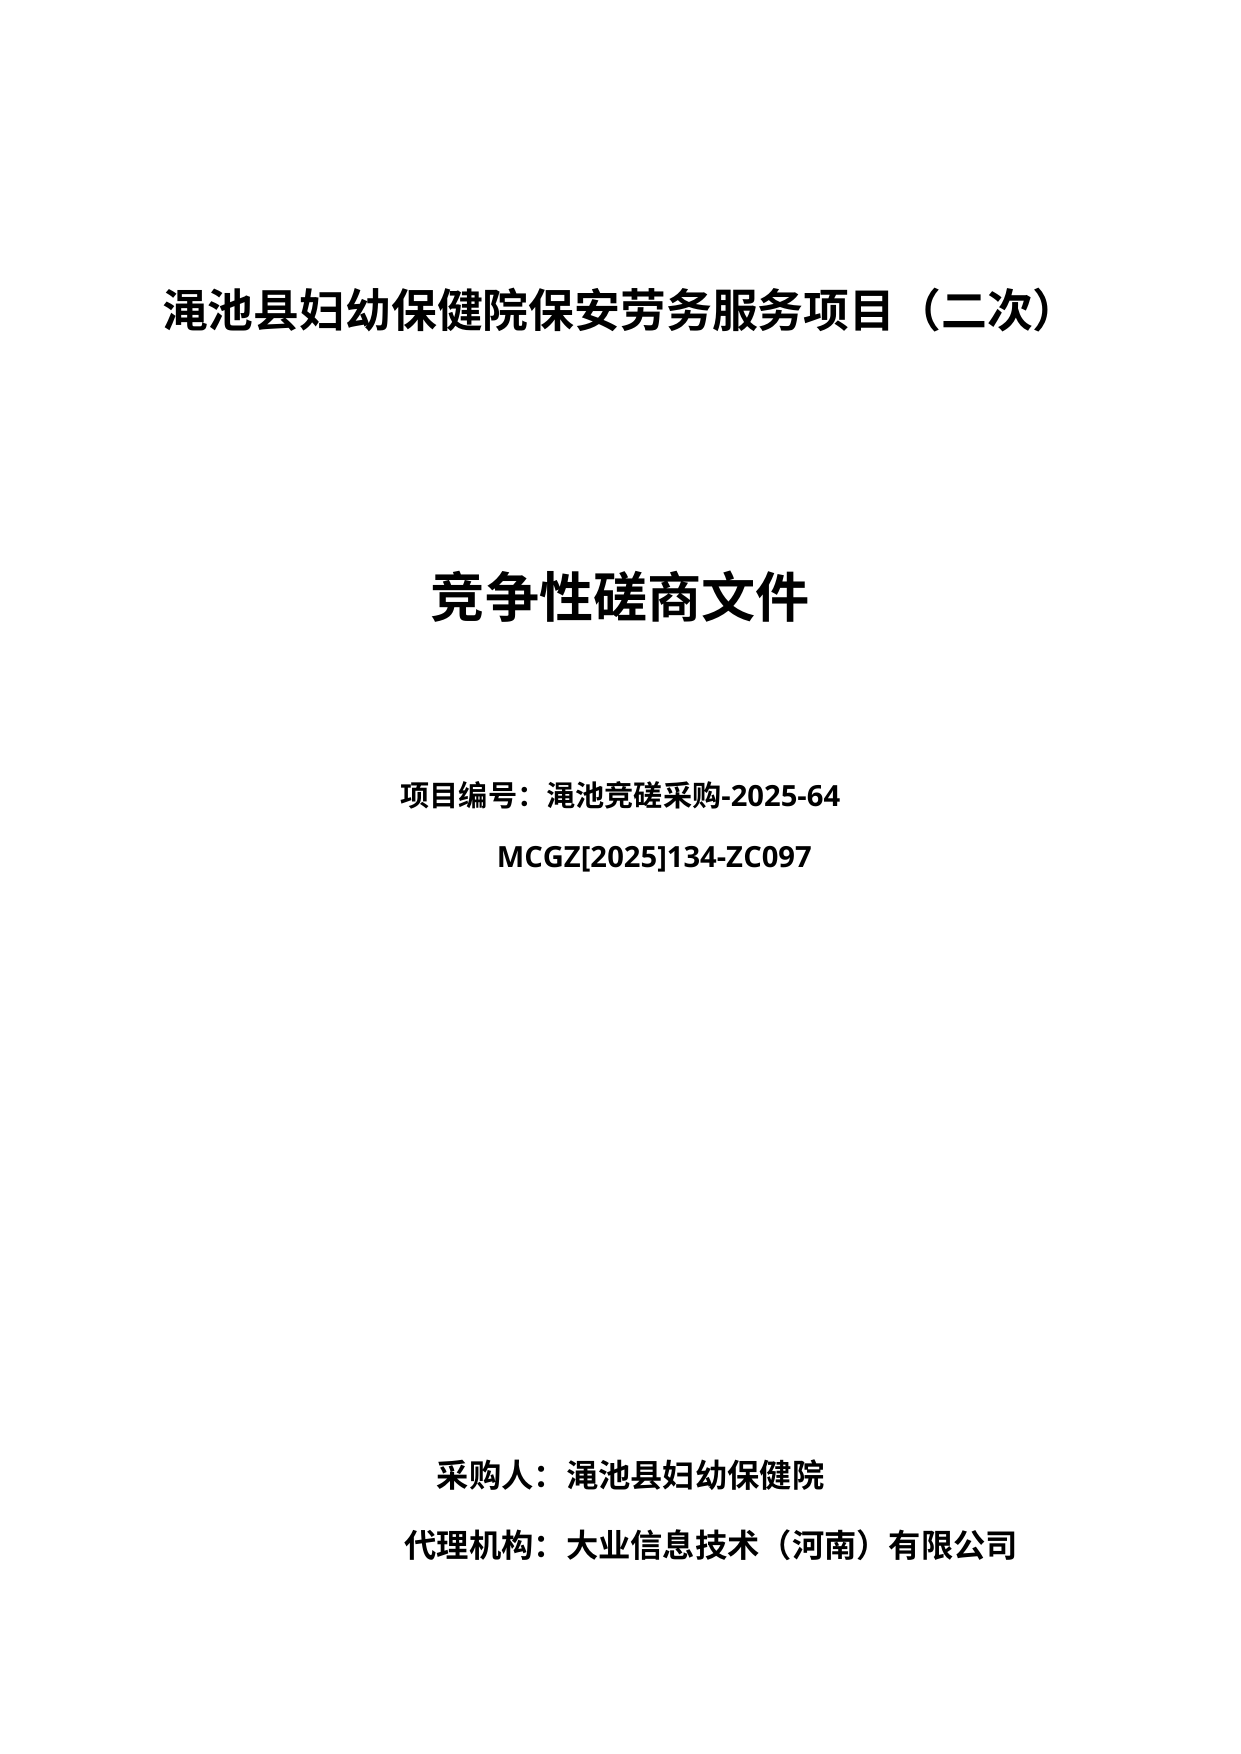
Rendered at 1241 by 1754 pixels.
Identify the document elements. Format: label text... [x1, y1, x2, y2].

text 竞争性磋商文件 [112, 555, 1128, 633]
text MCGZ[2025]134-ZC097 [112, 836, 1128, 876]
text 项目编号：渑池竞磋采购-2025-64 [112, 772, 1128, 815]
text 渑池县妇幼保健院保安劳务服务项目（二次） [112, 275, 1128, 341]
text 采购人：渑池县妇幼保健院 [112, 1450, 1128, 1497]
text 代理机构：大业信息技术（河南）有限公司 [112, 1520, 1128, 1567]
